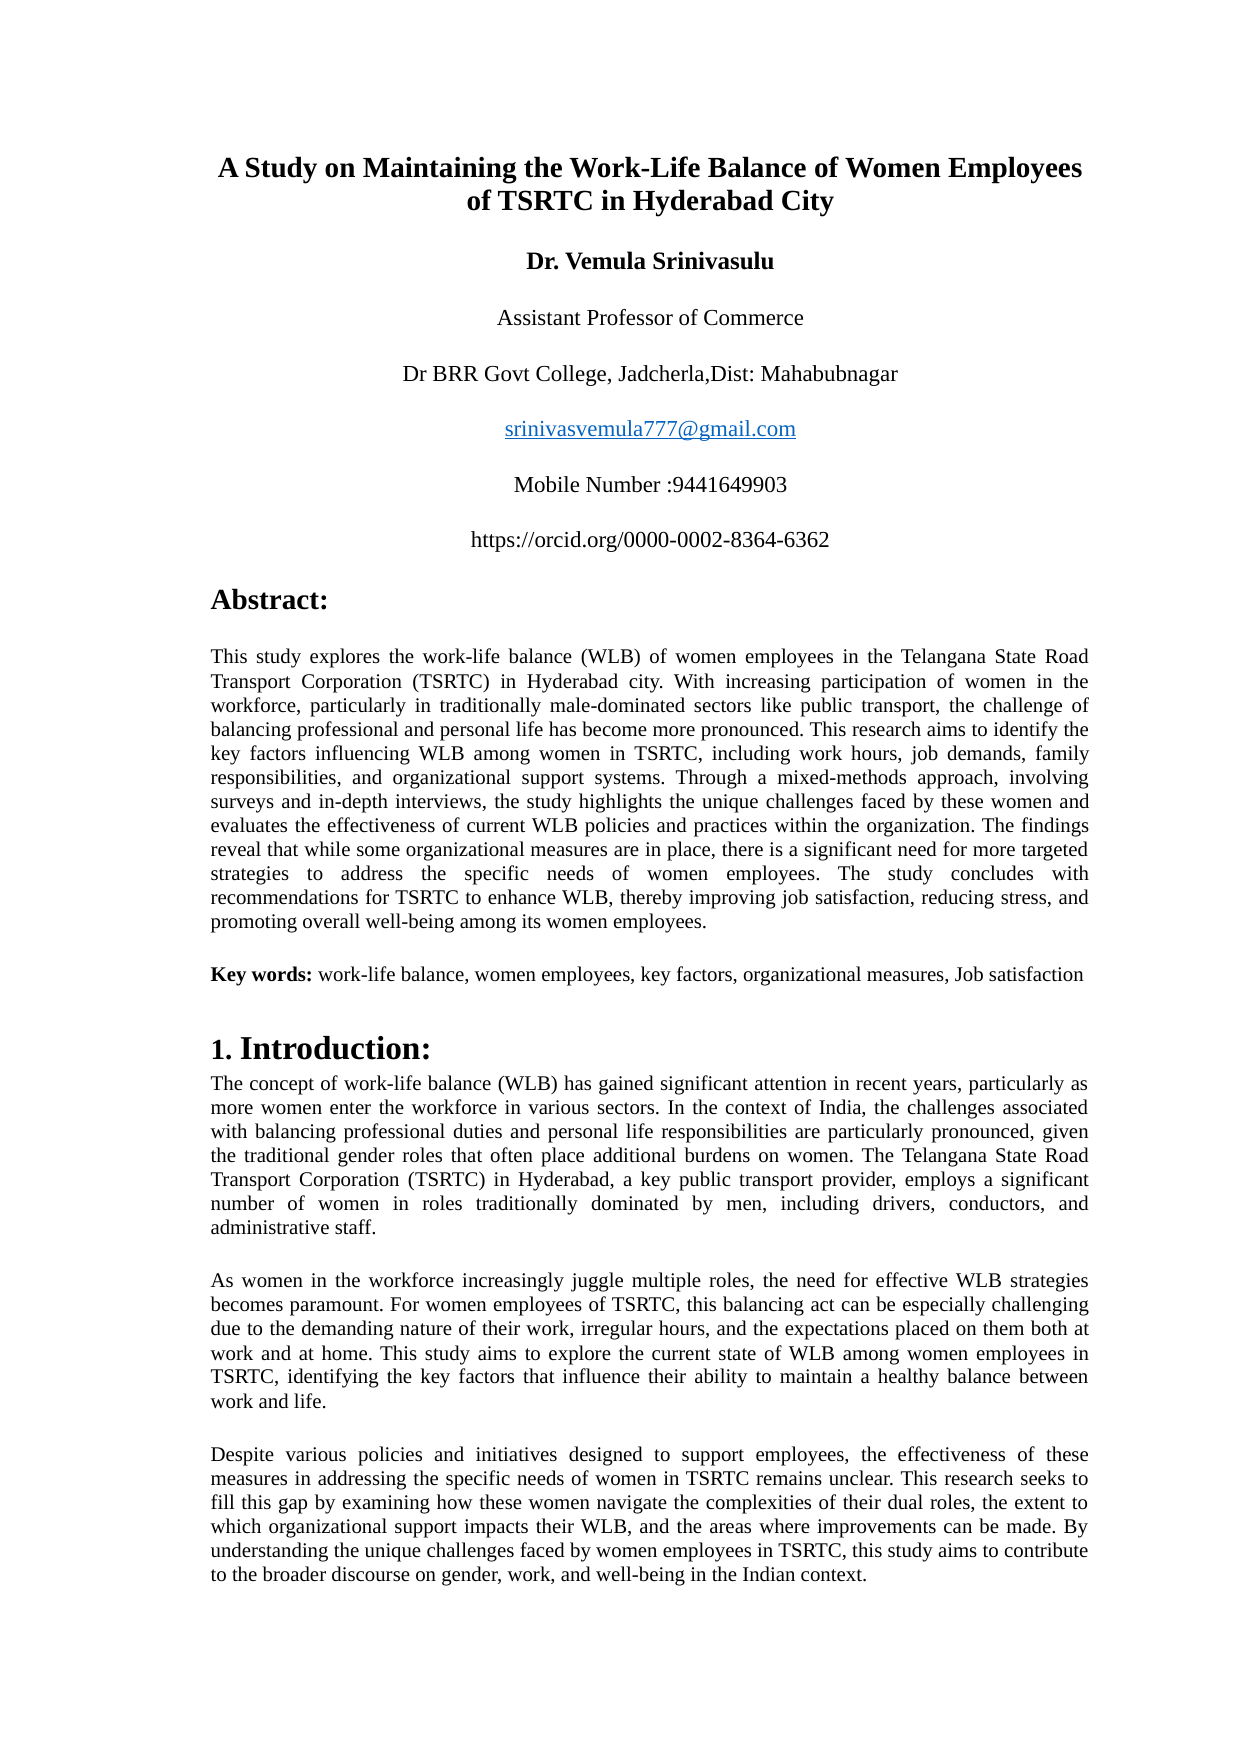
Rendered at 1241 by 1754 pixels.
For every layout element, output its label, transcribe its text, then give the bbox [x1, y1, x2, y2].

text Abstract: [210, 582, 1090, 615]
text Dr. Vemula Srinivasulu [210, 246, 1090, 275]
text Mobile Number :9441649903 [210, 471, 1090, 497]
text The concept of work-life balance (WLB) has gained significant attention in recent years, particularly as more women enter the workforce in various sectors. In the context of India, the challenges associated with balancing professional duties and personal life responsibilities are particularly pronounced, given the traditional gender roles that often place additional burdens on women. The Telangana State Road Transport Corporation (TSRTC) in Hyderabad, a key public transport provider, employs a significant number of women in roles traditionally dominated by men, including drivers, conductors, and administrative staff. [210, 1071, 1090, 1239]
text srinivasvemula777@gmail.com [210, 415, 1090, 442]
text This study explores the work-life balance (WLB) of women employees in the Telangana State Road Transport Corporation (TSRTC) in Hyderabad city. With increasing participation of women in the workforce, particularly in traditionally male-dominated sectors like public transport, the challenge of balancing professional and personal life has become more pronounced. This research aims to identify the key factors influencing WLB among women in TSRTC, including work hours, job demands, family responsibilities, and organizational support systems. Through a mixed-methods approach, involving surveys and in-depth interviews, the study highlights the unique challenges faced by these women and evaluates the effectiveness of current WLB policies and practices within the organization. The findings reveal that while some organizational measures are in place, there is a significant need for more targeted strategies to address the specific needs of women employees. The study concludes with recommendations for TSRTC to enhance WLB, thereby improving job satisfaction, reducing stress, and promoting overall well-being among its women employees. [210, 644, 1090, 933]
subtitle Introduction: [210, 1028, 1090, 1066]
text As women in the workforce increasingly juggle multiple roles, the need for effective WLB strategies becomes paramount. For women employees of TSRTC, this balancing act can be especially challenging due to the demanding nature of their work, irregular hours, and the expectations placed on them both at work and at home. This study aims to explore the current state of WLB among women employees in TSRTC, identifying the key factors that influence their ability to maintain a healthy balance between work and life. [210, 1268, 1090, 1413]
text Assistant Professor of Commerce [210, 304, 1090, 331]
text Key words: work-life balance, women employees, key factors, organizational measures, Job satisfaction [210, 962, 1090, 986]
text Despite various policies and initiatives designed to support employees, the effectiveness of these measures in addressing the specific needs of women in TSRTC remains unclear. This research seeks to fill this gap by examining how these women navigate the complexities of their dual roles, the extent to which organizational support impacts their WLB, and the areas where improvements can be made. By understanding the unique challenges faced by women employees in TSRTC, this study aims to contribute to the broader discourse on gender, work, and well-being in the Indian context. [210, 1442, 1090, 1586]
text A Study on Maintaining the Work-Life Balance of Women Employees of TSRTC in Hyderabad City [210, 150, 1090, 217]
text https://orcid.org/0000-0002-8364-6362 [210, 526, 1090, 553]
text Dr BRR Govt College, Jadcherla,Dist: Mahabubnagar [210, 360, 1090, 386]
